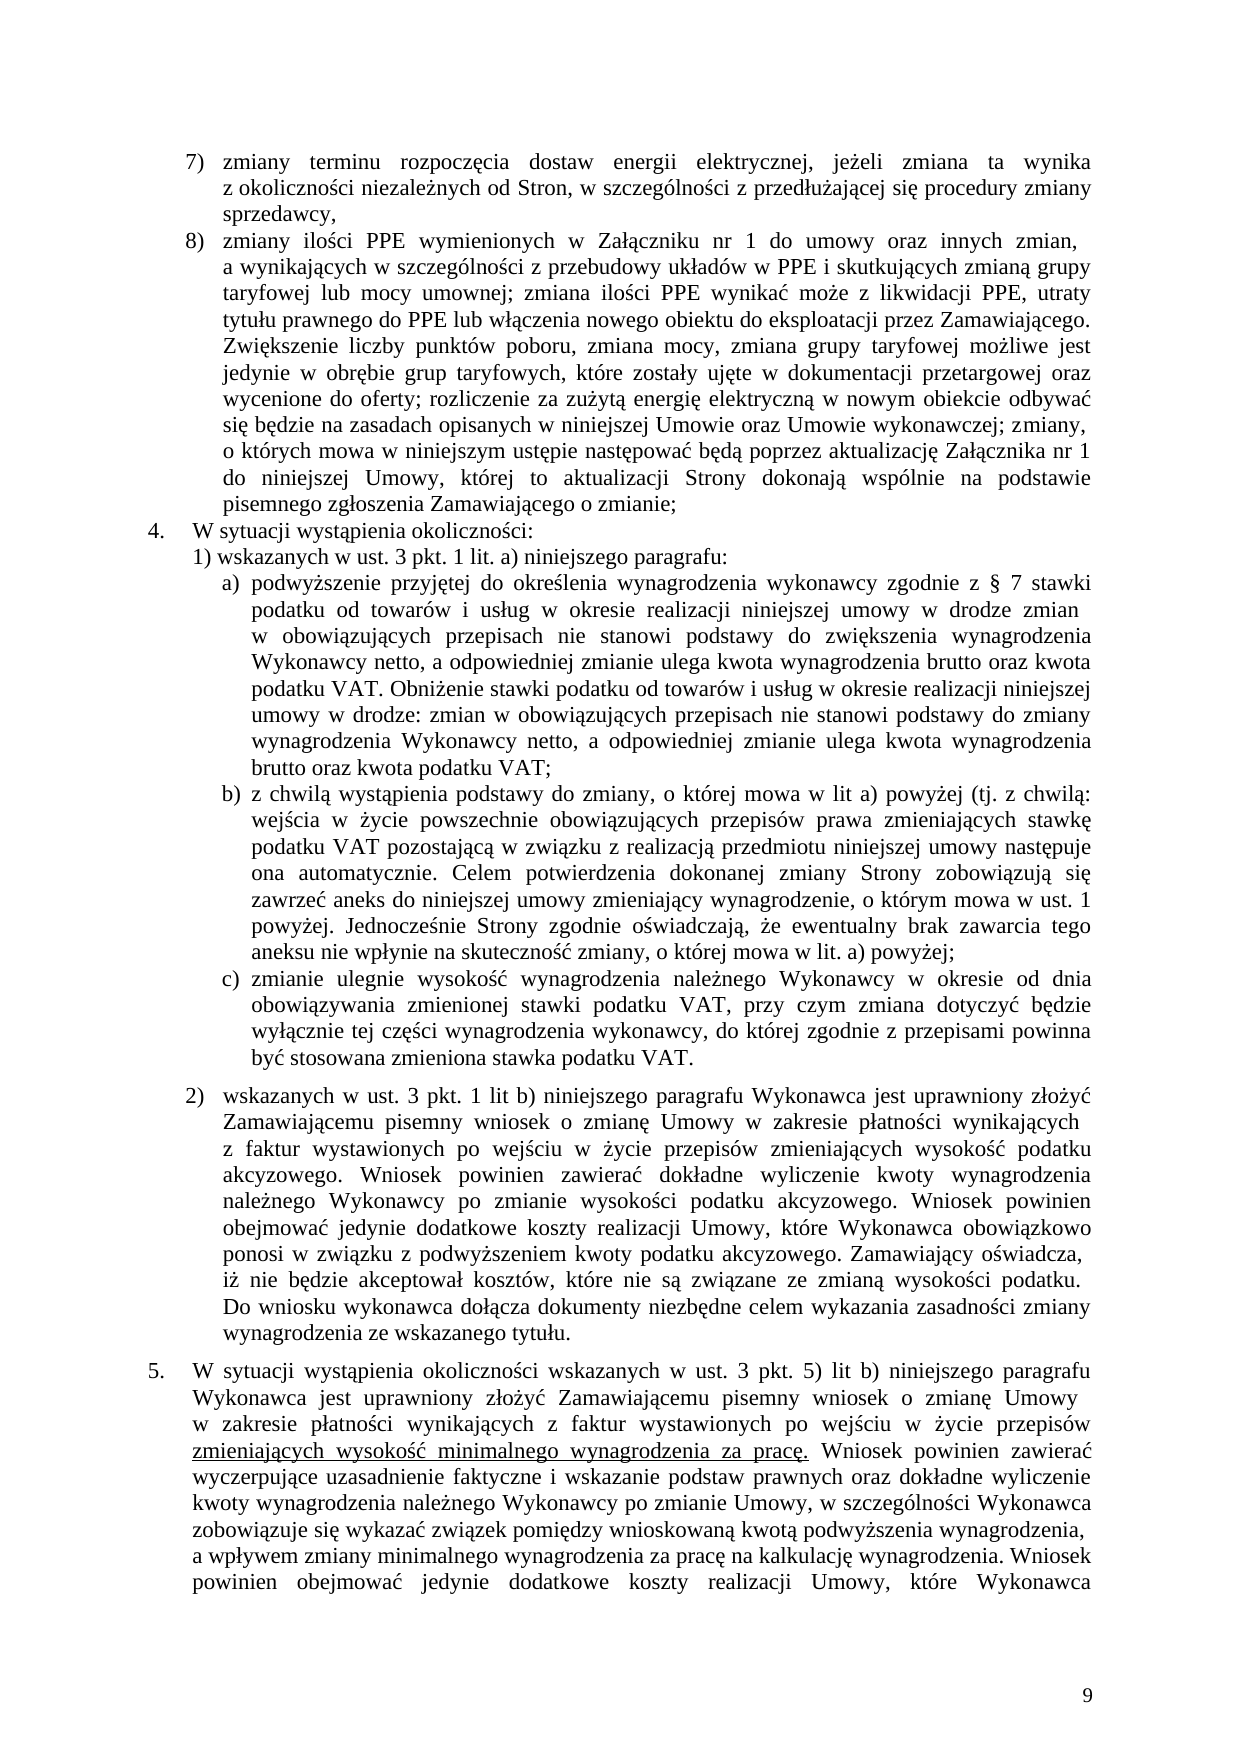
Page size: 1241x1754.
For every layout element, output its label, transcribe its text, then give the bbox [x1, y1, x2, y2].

list z chwilą wystąpienia podstawy do zmiany, o której mowa w lit a) powyżej (tj. z chwilą: wejścia w życie powszechnie obowiązujących przepisów prawa zmieniających stawkę podatku VAT pozostającą w związku z realizacją przedmiotu niniejszej umowy następuje ona automatycznie. Celem potwierdzenia dokonanej zmiany Strony zobowiązują się zawrzeć aneks do niniejszej umowy zmieniający wynagrodzenie, o którym mowa w ust. 1 powyżej. Jednocześnie Strony zgodnie oświadczają, że ewentualny brak zawarcia tego aneksu nie wpłynie na skuteczność zmiany, o której mowa w lit. a) powyżej; [222, 780, 1092, 965]
text 1) wskazanych w ust. 3 pkt. 1 lit. a) niniejszego paragrafu: [148, 543, 1092, 569]
list W sytuacji wystąpienia okoliczności: [148, 517, 1092, 543]
list podwyższenie przyjętej do określenia wynagrodzenia wykonawcy zgodnie z § 7 stawki podatku od towarów i usług w okresie realizacji niniejszej umowy w drodze zmian w obowiązujących przepisach nie stanowi podstawy do zwiększenia wynagrodzenia Wykonawcy netto, a odpowiedniej zmianie ulega kwota wynagrodzenia brutto oraz kwota podatku VAT. Obniżenie stawki podatku od towarów i usług w okresie realizacji niniejszej umowy w drodze: zmian w obowiązujących przepisach nie stanowi podstawy do zmiany wynagrodzenia Wykonawcy netto, a odpowiedniej zmianie ulega kwota wynagrodzenia brutto oraz kwota podatku VAT; [222, 569, 1092, 780]
list wskazanych w ust. 3 pkt. 1 lit b) niniejszego paragrafu Wykonawca jest uprawniony złożyć Zamawiającemu pisemny wniosek o zmianę Umowy w zakresie płatności wynikających z faktur wystawionych po wejściu w życie przepisów zmieniających wysokość podatku akcyzowego. Wniosek powinien zawierać dokładne wyliczenie kwoty wynagrodzenia należnego Wykonawcy po zmianie wysokości podatku akcyzowego. Wniosek powinien obejmować jedynie dodatkowe koszty realizacji Umowy, które Wykonawca obowiązkowo ponosi w związku z podwyższeniem kwoty podatku akcyzowego. Zamawiający oświadcza, iż nie będzie akceptował kosztów, które nie są związane ze zmianą wysokości podatku. Do wniosku wykonawca dołącza dokumenty niezbędne celem wykazania zasadności zmiany wynagrodzenia ze wskazanego tytułu. [185, 1082, 1092, 1346]
list zmianie ulegnie wysokość wynagrodzenia należnego Wykonawcy w okresie od dnia obowiązywania zmienionej stawki podatku VAT, przy czym zmiana dotyczyć będzie wyłącznie tej części wynagrodzenia wykonawcy, do której zgodnie z przepisami powinna być stosowana zmieniona stawka podatku VAT. [222, 965, 1092, 1070]
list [148, 1358, 1092, 1595]
list zmiany terminu rozpoczęcia dostaw energii elektrycznej, jeżeli zmiana ta wynika z okoliczności niezależnych od Stron, w szczególności z przedłużającej się procedury zmiany sprzedawcy, [185, 148, 1092, 227]
list zmiany ilości PPE wymienionych w Załączniku nr 1 do umowy oraz innych zmian, a wynikających w szczególności z przebudowy układów w PPE i skutkujących zmianą grupy taryfowej lub mocy umownej; zmiana ilości PPE wynikać może z likwidacji PPE, utraty tytułu prawnego do PPE lub włączenia nowego obiektu do eksploatacji przez Zamawiającego. Zwiększenie liczby punktów poboru, zmiana mocy, zmiana grupy taryfowej możliwe jest jedynie w obrębie grup taryfowych, które zostały ujęte w dokumentacji przetargowej oraz wycenione do oferty; rozliczenie za zużytą energię elektryczną w nowym obiekcie odbywać się będzie na zasadach opisanych w niniejszej Umowie oraz Umowie wykonawczej; zmiany, o których mowa w niniejszym ustępie następować będą poprzez aktualizację Załącznika nr 1 do niniejszej Umowy, której to aktualizacji Strony dokonają wspólnie na podstawie pisemnego zgłoszenia Zamawiającego o zmianie; [185, 227, 1092, 517]
